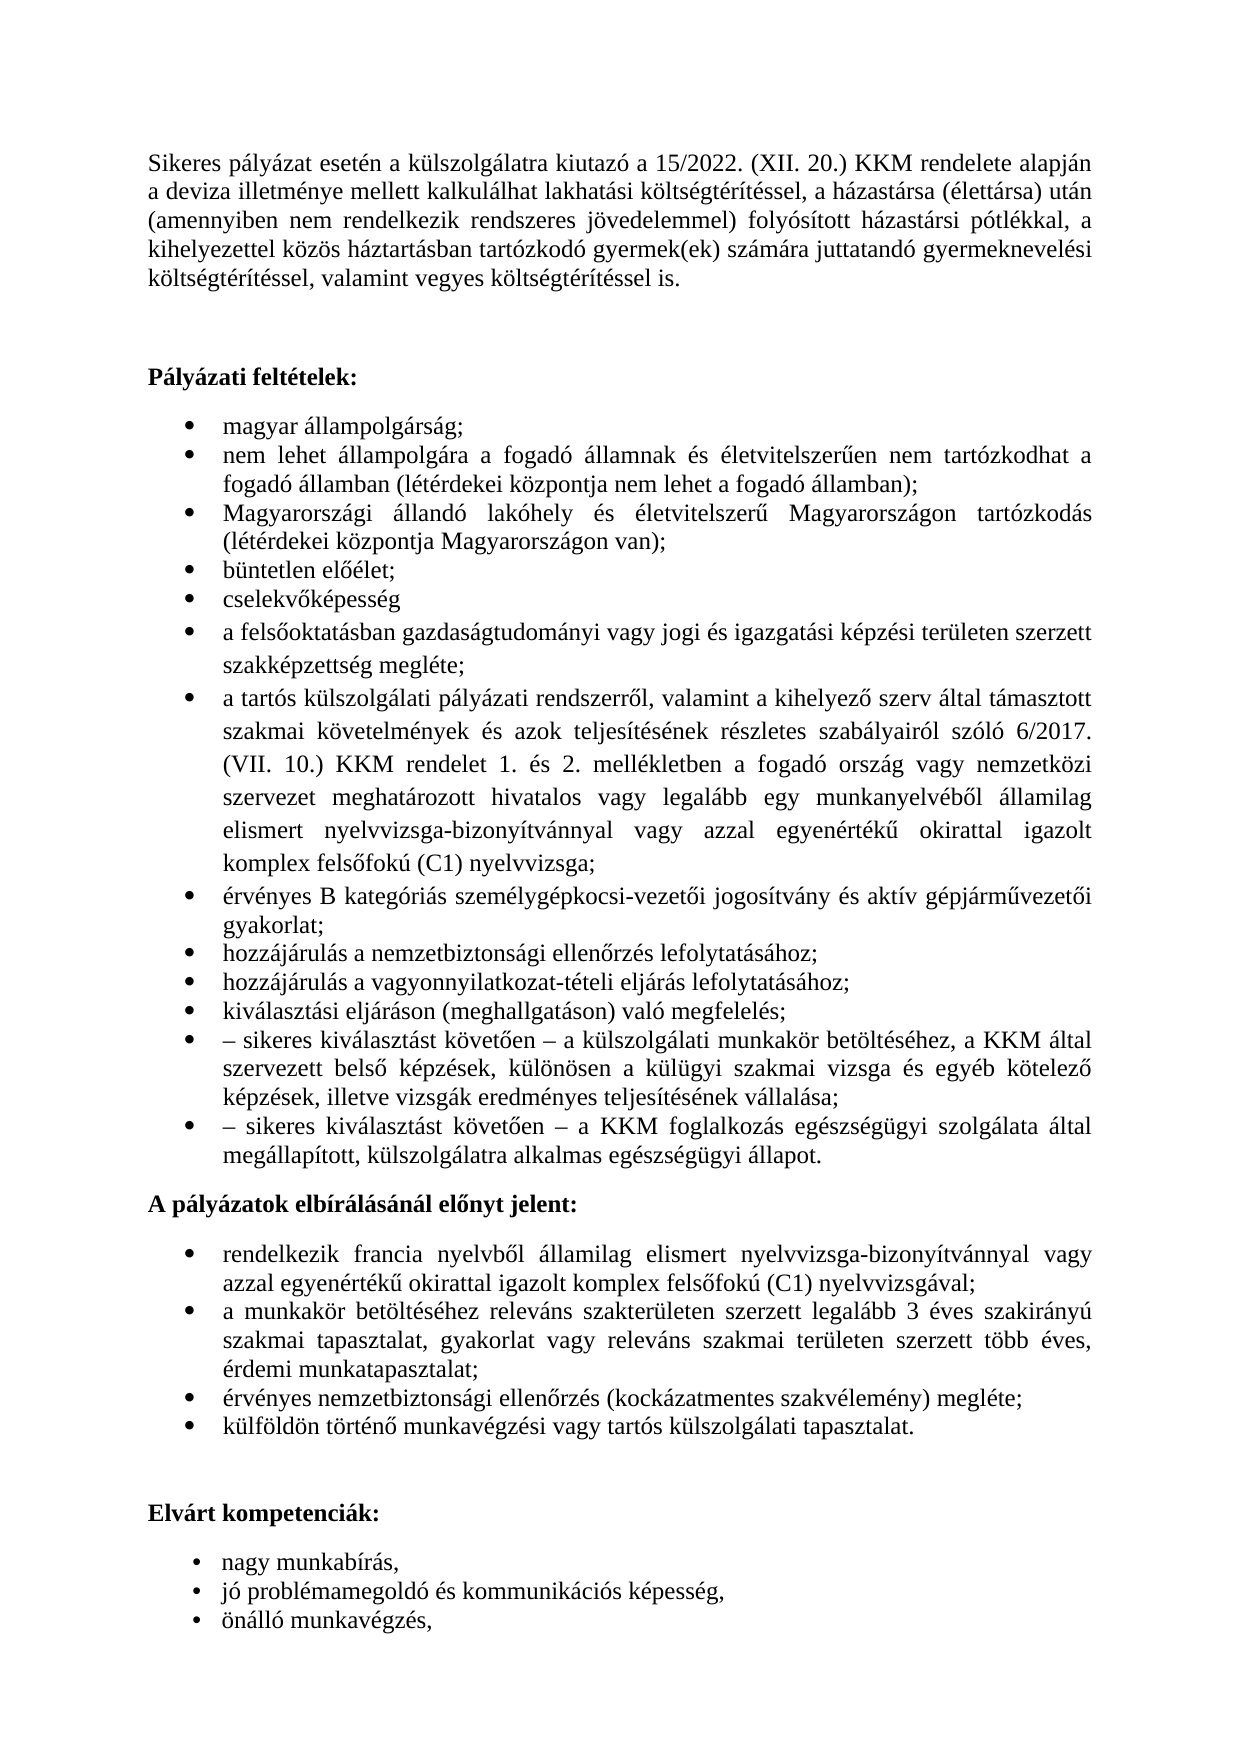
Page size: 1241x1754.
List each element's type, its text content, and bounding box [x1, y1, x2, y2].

list nagy munkabírás, [192, 1547, 1093, 1576]
list jó problémamegoldó és kommunikációs képesség, [192, 1576, 1093, 1605]
list cselekvőképesség [185, 584, 1093, 613]
text A pályázatok elbírálásánál előnyt jelent: [148, 1189, 1093, 1218]
list nem lehet állampolgára a fogadó államnak és életvitelszerűen nem tartózkodhat a fogadó államban (létérdekei központja nem lehet a fogadó államban); [185, 440, 1093, 498]
text Sikeres pályázat esetén a külszolgálatra kiutazó a 15/2022. (XII. 20.) KKM rendelete alapján a deviza illetménye mellett kalkulálhat lakhatási költségtérítéssel, a házastársa (élettársa) után (amennyiben nem rendelkezik rendszeres jövedelemmel) folyósított házastársi pótlékkal, a kihelyezettel közös háztartásban tartózkodó gyermek(ek) számára juttatandó gyermeknevelési költségtérítéssel, valamint vegyes költségtérítéssel is. [148, 148, 1093, 291]
list – sikeres kiválasztást követően – a KKM foglalkozás egészségügyi szolgálata által megállapított, külszolgálatra alkalmas egészségügyi állapot. [185, 1111, 1093, 1168]
list érvényes nemzetbiztonsági ellenőrzés (kockázatmentes szakvélemény) megléte; [185, 1383, 1093, 1411]
list Magyarországi állandó lakóhely és életvitelszerű Magyarországon tartózkodás (létérdekei központja Magyarországon van); [185, 498, 1093, 555]
list önálló munkavégzés, [192, 1605, 1093, 1634]
list a munkakör betöltéséhez releváns szakterületen szerzett legalább 3 éves szakirányú szakmai tapasztalat, gyakorlat vagy releváns szakmai területen szerzett több éves, érdemi munkatapasztalat; [185, 1296, 1093, 1383]
list a tartós külszolgálati pályázati rendszerről, valamint a kihelyező szerv által támasztott szakmai követelmények és azok teljesítésének részletes szabályairól szóló 6/2017. (VII. 10.) KKM rendelet 1. és 2. mellékletben a fogadó ország vagy nemzetközi szervezet meghatározott hivatalos vagy legalább egy munkanyelvéből államilag elismert nyelvvizsga-bizonyítvánnyal vagy azzal egyenértékű okirattal igazolt komplex felsőfokú (C1) nyelvvizsga; [185, 683, 1093, 877]
list hozzájárulás a vagyonnyilatkozat-tételi eljárás lefolytatásához; [185, 967, 1093, 996]
list magyar állampolgárság; [185, 411, 1093, 440]
list – sikeres kiválasztást követően – a külszolgálati munkakör betöltéséhez, a KKM által szervezett belső képzések, különösen a külügyi szakmai vizsga és egyéb kötelező képzések, illetve vizsgák eredményes teljesítésének vállalása; [185, 1025, 1093, 1111]
text Elvárt kompetenciák: [148, 1498, 1093, 1526]
list rendelkezik francia nyelvből államilag elismert nyelvvizsga-bizonyítvánnyal vagy azzal egyenértékű okirattal igazolt komplex felsőfokú (C1) nyelvvizsgával; [185, 1239, 1093, 1296]
list hozzájárulás a nemzetbiztonsági ellenőrzés lefolytatásához; [185, 938, 1093, 967]
list büntetlen előélet; [185, 555, 1093, 584]
text Pályázati feltételek: [148, 362, 1093, 391]
list érvényes B kategóriás személygépkocsi-vezetői jogosítvány és aktív gépjárművezetői gyakorlat; [185, 881, 1093, 938]
list külföldön történő munkavégzési vagy tartós külszolgálati tapasztalat. [185, 1411, 1093, 1440]
list kiválasztási eljáráson (meghallgatáson) való megfelelés; [185, 996, 1093, 1025]
list a felsőoktatásban gazdaságtudományi vagy jogi és igazgatási képzési területen szerzett szakképzettség megléte; [185, 617, 1093, 679]
